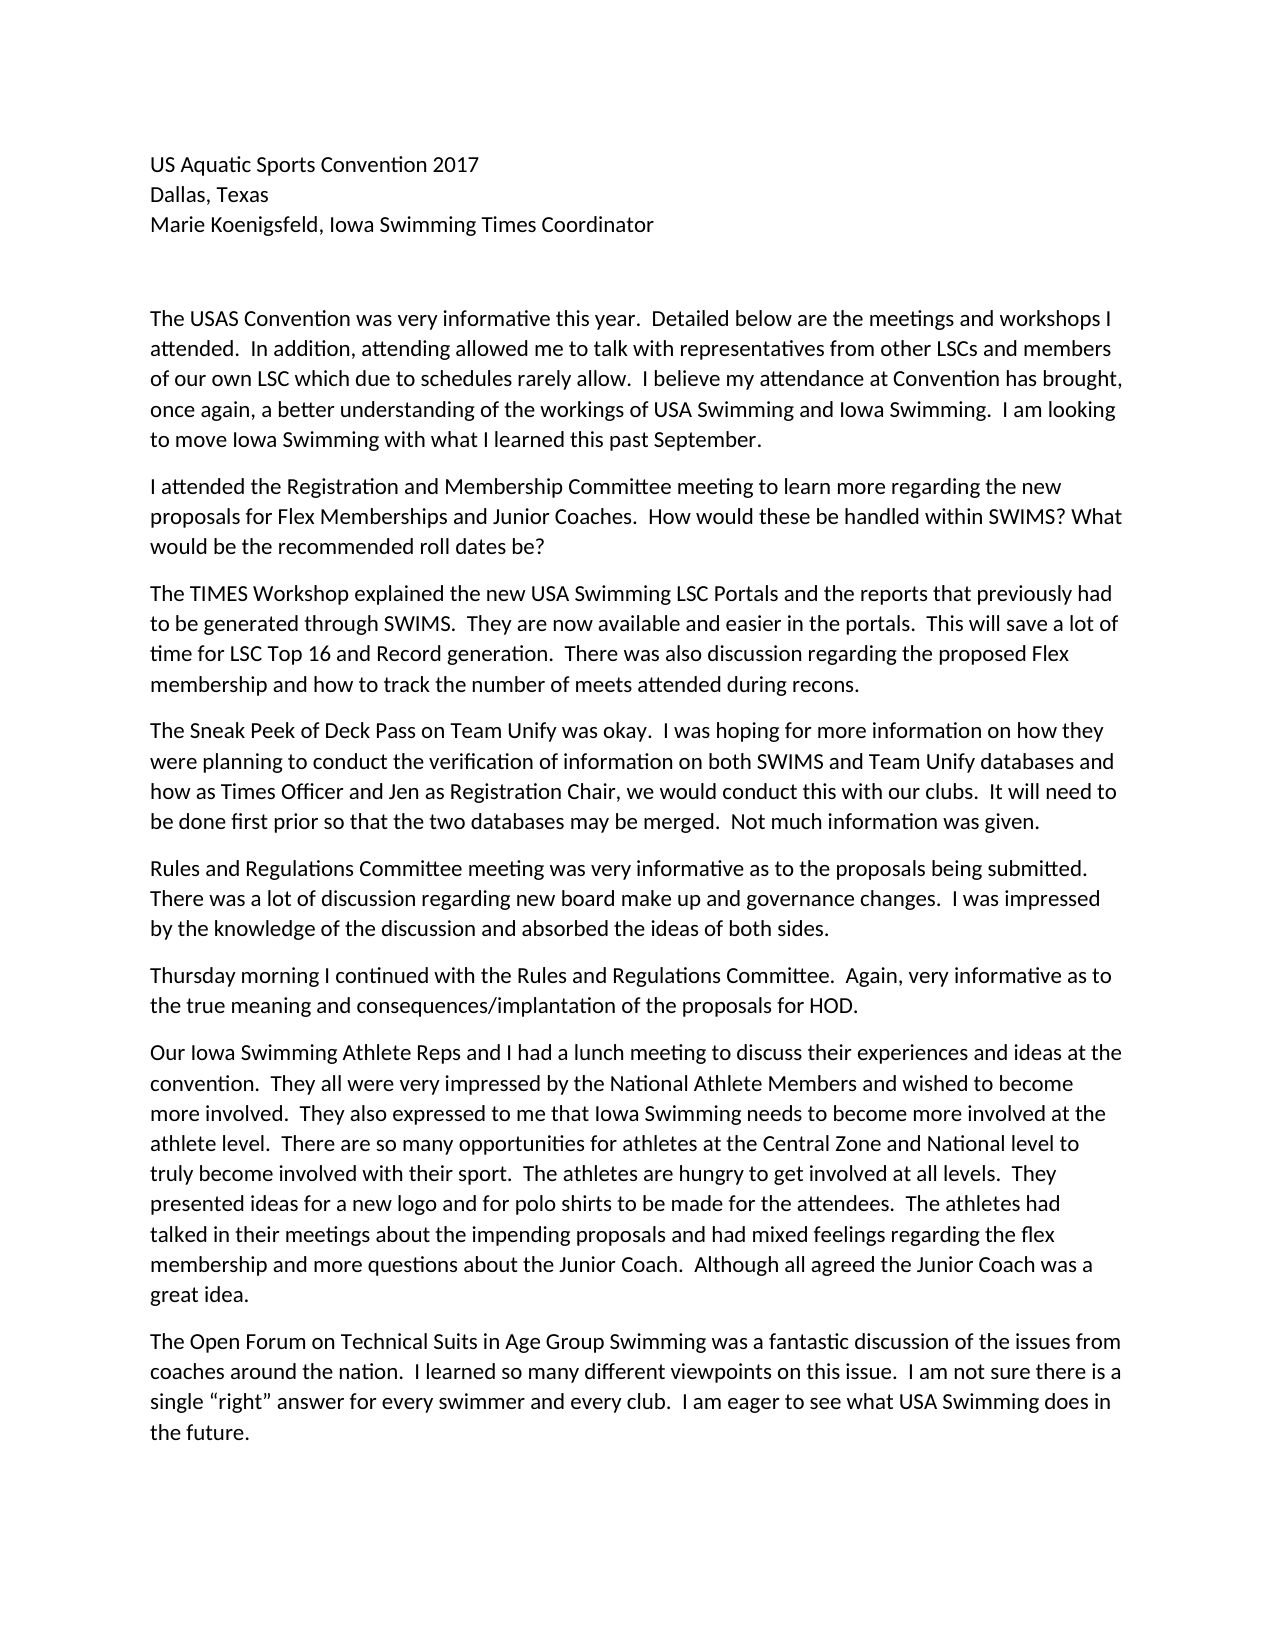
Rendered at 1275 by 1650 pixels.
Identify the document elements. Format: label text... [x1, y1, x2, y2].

text Our Iowa Swimming Athlete Reps and I had a lunch meeting to discuss their experiences and ideas at the convention. They all were very impressed by the National Athlete Members and wished to become more involved. They also expressed to me that Iowa Swimming needs to become more involved at the athlete level. There are so many opportunities for athletes at the Central Zone and National level to truly become involved with their sport. The athletes are hungry to get involved at all levels. They presented ideas for a new logo and for polo shirts to be made for the attendees. The athletes had talked in their meetings about the impending proposals and had mixed feelings regarding the flex membership and more questions about the Junior Coach. Although all agreed the Junior Coach was a great idea. [150, 1038, 1125, 1308]
text The Open Forum on Technical Suits in Age Group Swimming was a fantastic discussion of the issues from coaches around the nation. I learned so many different viewpoints on this issue. I am not sure there is a single “right” answer for every swimmer and every club. I am eager to see what USA Swimming does in the future. [150, 1327, 1125, 1446]
text Thursday morning I continued with the Rules and Regulations Committee. Again, very informative as to the true meaning and consequences/implantation of the proposals for HOD. [150, 961, 1125, 1020]
text The TIMES Workshop explained the new USA Swimming LSC Portals and the reports that previously had to be generated through SWIMS. They are now available and easier in the portals. This will save a lot of time for LSC Top 16 and Record generation. There was also discussion regarding the proposed Flex membership and how to track the number of meets attended during recons. [150, 579, 1125, 698]
text I attended the Registration and Membership Committee meeting to learn more regarding the new proposals for Flex Memberships and Junior Coaches. How would these be handled within SWIMS? What would be the recommended roll dates be? [150, 472, 1125, 560]
text The Sneak Peek of Deck Pass on Team Unify was okay. I was hoping for more information on how they were planning to conduct the verification of information on both SWIMS and Team Unify databases and how as Times Officer and Jen as Registration Chair, we would conduct this with our clubs. It will need to be done first prior so that the two databases may be merged. Not much information was given. [150, 717, 1125, 835]
text US Aquatic Sports Convention 2017 Dallas, Texas Marie Koenigsfeld, Iowa Swimming Times Coordinator [150, 150, 1125, 238]
text Rules and Regulations Committee meeting was very informative as to the proposals being submitted. There was a lot of discussion regarding new board make up and governance changes. I was impressed by the knowledge of the discussion and absorbed the ideas of both sides. [150, 854, 1125, 943]
text The USAS Convention was very informative this year. Detailed below are the meetings and workshops I attended. In addition, attending allowed me to talk with representatives from other LSCs and members of our own LSC which due to schedules rarely allow. I believe my attendance at Convention has brought, once again, a better understanding of the workings of USA Swimming and Iowa Swimming. I am looking to move Iowa Swimming with what I learned this past September. [150, 304, 1125, 453]
